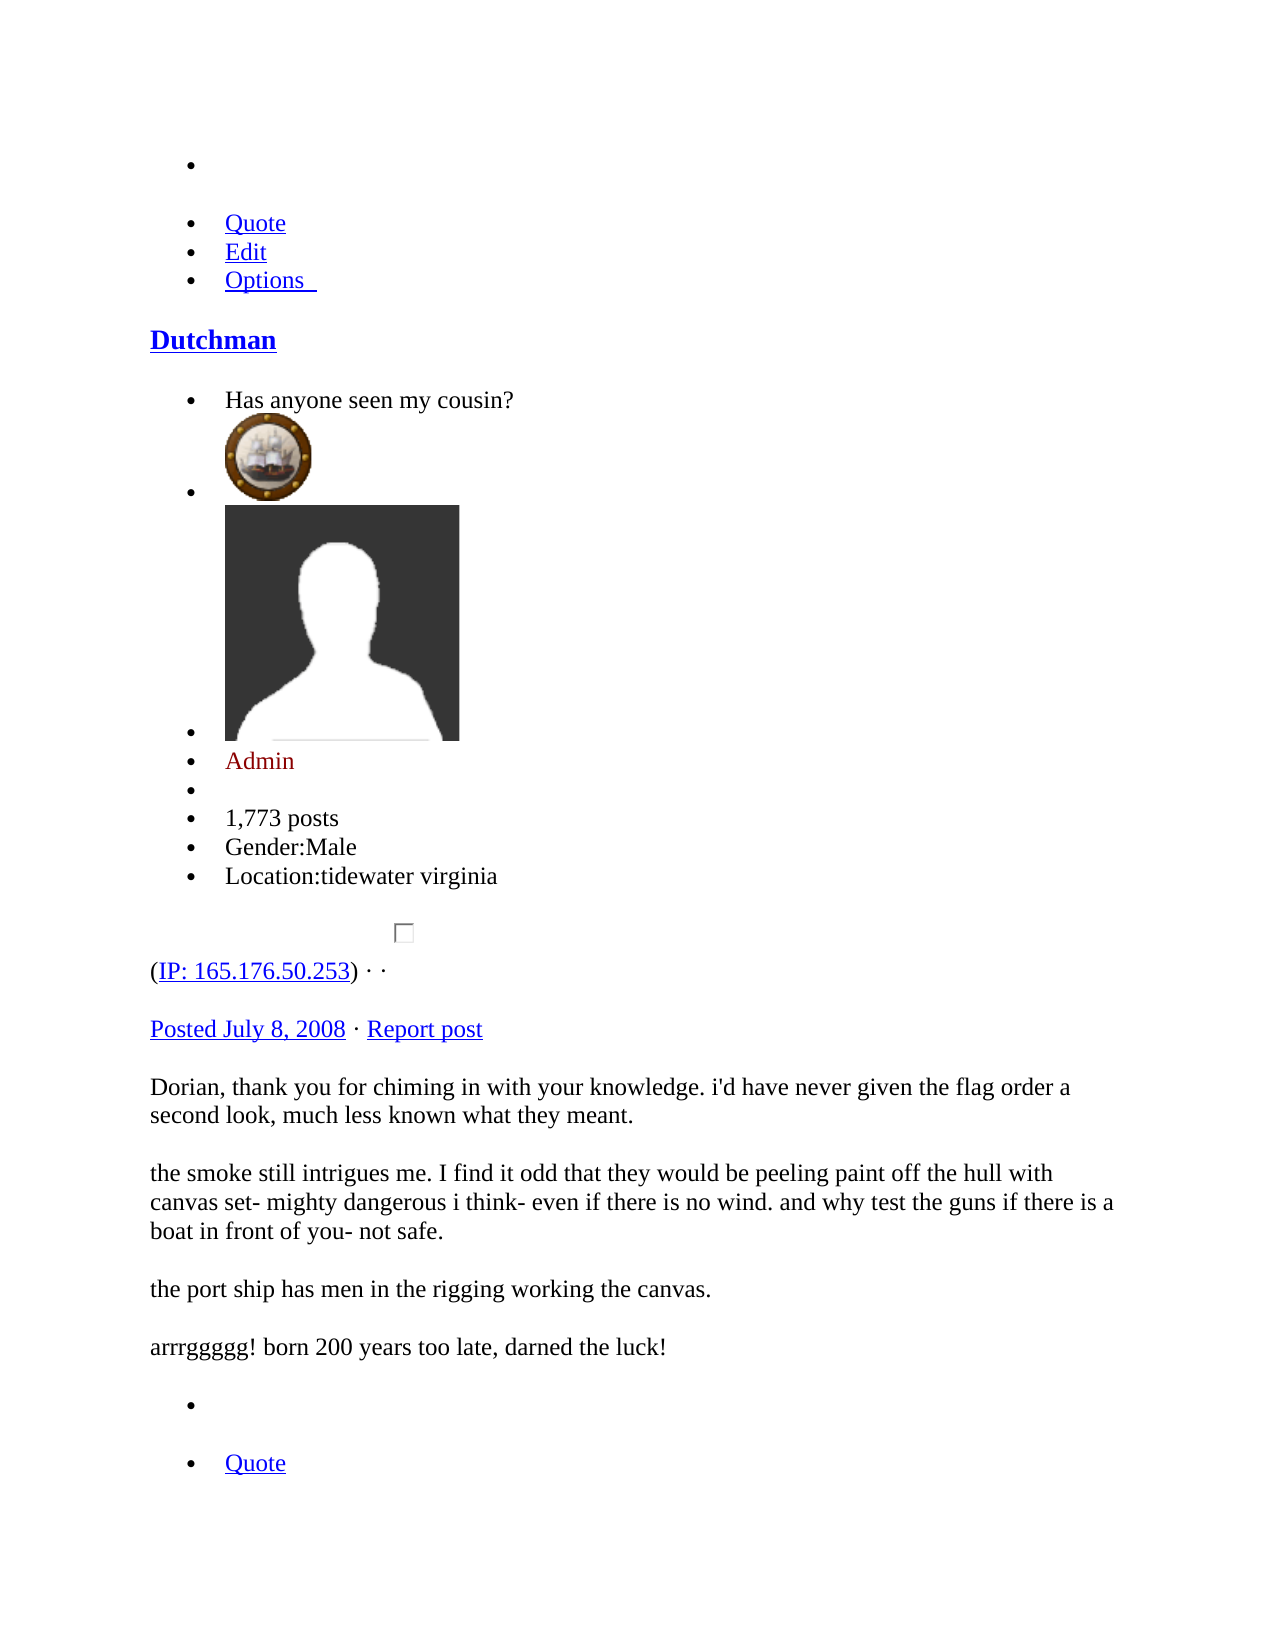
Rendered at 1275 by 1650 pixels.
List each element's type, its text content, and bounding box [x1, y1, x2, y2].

list Quote [187, 208, 1125, 237]
list Edit [187, 237, 1125, 265]
text Dorian, thank you for chiming in with your knowledge. i'd have never given the flag order a second look, much less known what they meant. [150, 1072, 1125, 1129]
list Has anyone seen my cousin? [187, 385, 1125, 414]
text (IP: 165.176.50.253) · · [150, 919, 1125, 985]
list 1,773 posts [187, 803, 1125, 832]
text the port ship has men in the rigging working the canvas. [150, 1274, 1125, 1303]
picture [225, 413, 312, 501]
text Posted July 8, 2008 · Report post [150, 1014, 1125, 1043]
list Admin [187, 746, 1125, 775]
text Dutchman [150, 323, 1125, 356]
picture [225, 505, 460, 741]
text arrrggggg! born 200 years too late, darned the luck! [150, 1332, 1125, 1361]
list Gender:Male [187, 832, 1125, 861]
list Location:tidewater virginia [187, 861, 1125, 890]
list Quote [187, 1448, 1125, 1476]
text the smoke still intrigues me. I find it odd that they would be peeling paint off the hull with canvas set- mighty dangerous i think- even if there is no wind. and why test the guns if there is a boat in front of you- not safe. [150, 1158, 1125, 1245]
list Options [187, 265, 1125, 294]
